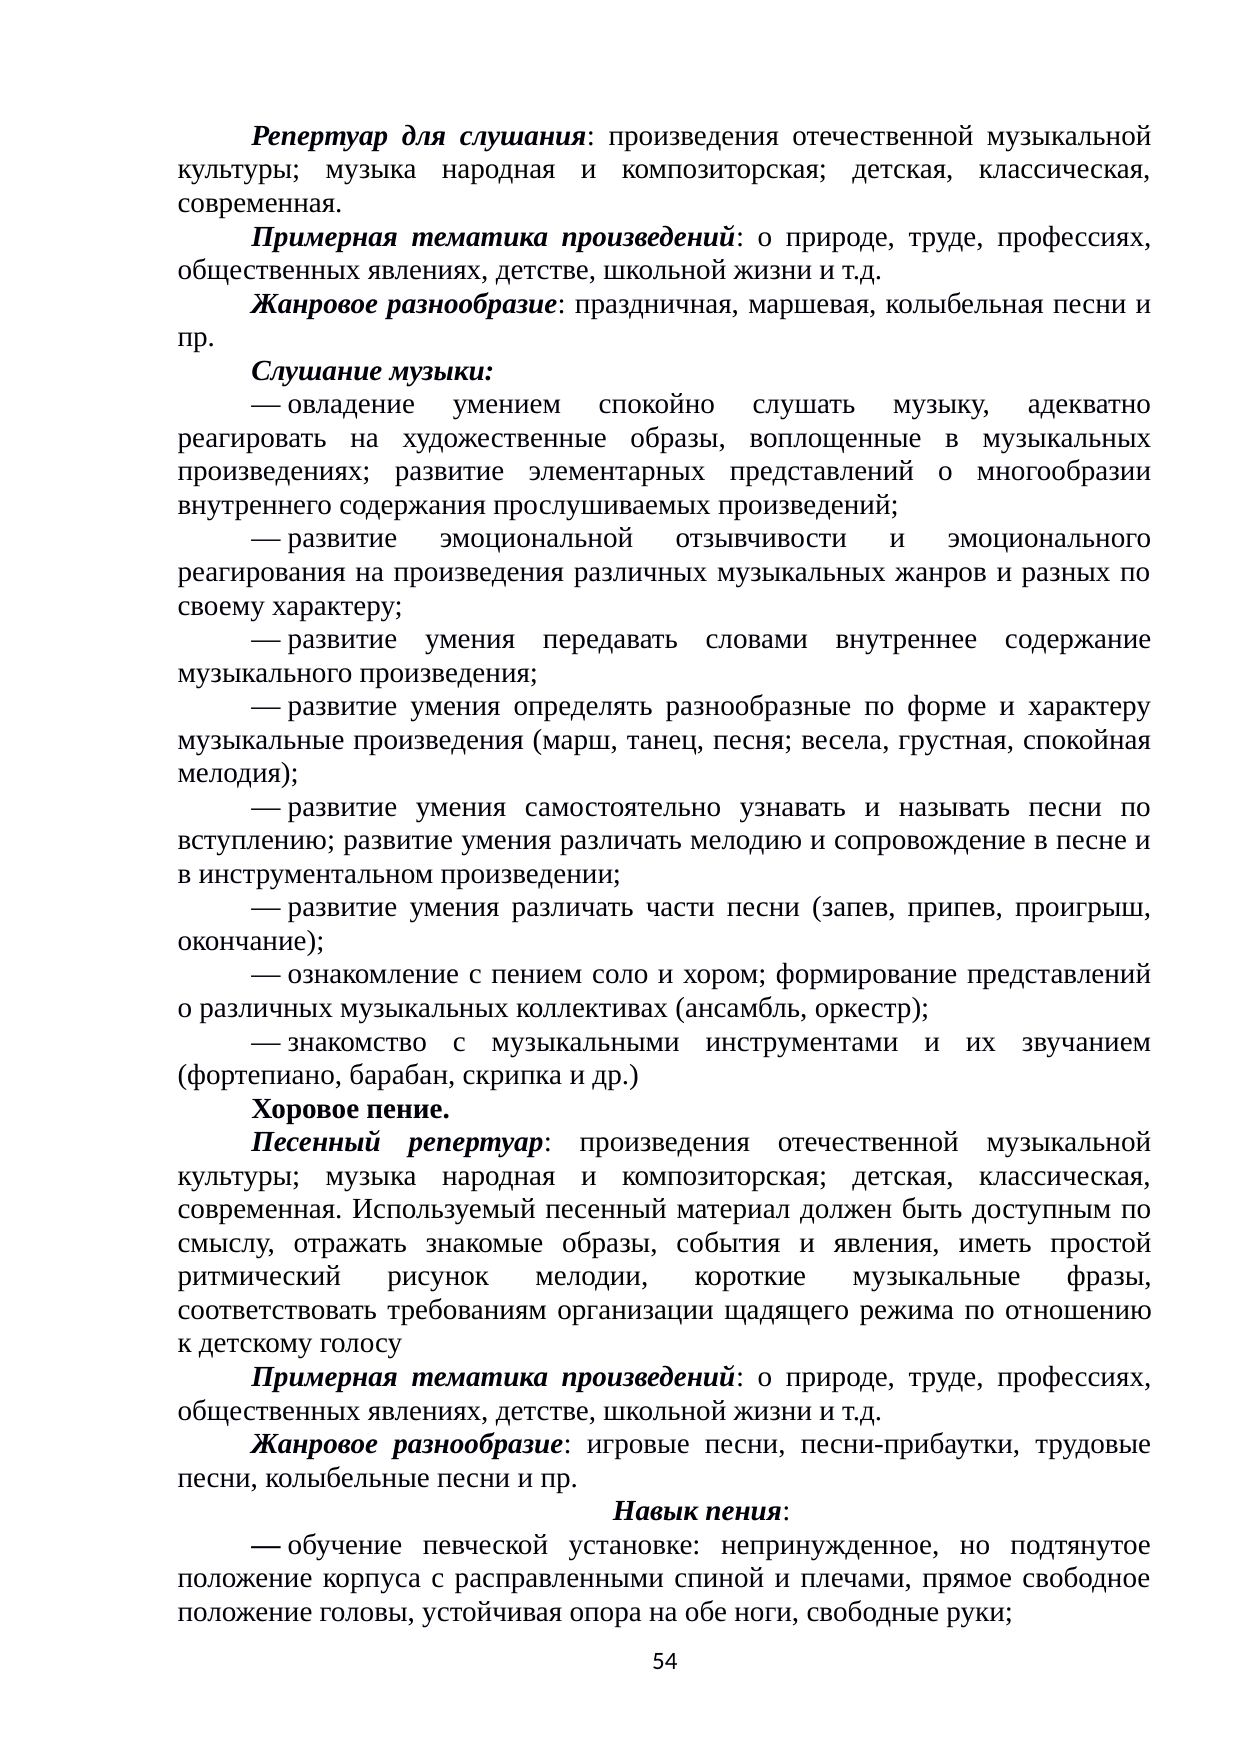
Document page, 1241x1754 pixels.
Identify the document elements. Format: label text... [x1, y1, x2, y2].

text ― развитие умения самостоятельно узнавать и называть песни по вступлению; развитие умения различать мелодию и сопровождение в песне и в инструментальном произведении; [177, 789, 1152, 889]
text Репертуар для слушания: произведения отечественной музыкальной культуры; музыка народная и композиторская; детская, классическая, современная. [177, 118, 1152, 219]
text Песенный репертуар: произведения отечественной музыкальной культуры; музыка народная и композиторская; детская, классическая, современная. Используемый песенный материал должен быть доступным по смыслу, отражать знакомые образы, события и явления, иметь простой ритмический рисунок мелодии, короткие музыкальные фразы, соответствовать требованиям организации щадящего режима по отношению к детскому голосу [177, 1124, 1152, 1359]
text ― развитие эмоциональной отзывчивости и эмоционального реагирования на произведения различных музыкальных жанров и разных по своему характеру; [177, 521, 1152, 621]
text Примерная тематика произведений: о природе, труде, профессиях, общественных явлениях, детстве, школьной жизни и т.д. [177, 219, 1152, 286]
text Примерная тематика произведений: о природе, труде, профессиях, общественных явлениях, детстве, школьной жизни и т.д. [177, 1359, 1152, 1426]
text ― ознакомление с пением соло и хором; формирование представлений о различных музыкальных коллективах (ансамбль, оркестр); [177, 957, 1152, 1024]
text Навык пения: [177, 1493, 1152, 1527]
text ― развитие умения передавать словами внутреннее содержание музыкального произведения; [177, 621, 1152, 688]
text ― овладение умением спокойно слушать музыку, адекватно реагировать на художественные образы, воплощенные в музыкальных произведениях; развитие элементарных представлений о многообразии внутреннего содержания прослушиваемых произведений; [177, 386, 1152, 521]
text Жанровое разнообразие: игровые песни, песни-прибаутки, трудовые песни, колыбельные песни и пр. [177, 1426, 1152, 1493]
text ― знакомство с музыкальными инструментами и их звучанием (фортепиано, барабан, скрипка и др.) [177, 1024, 1152, 1091]
text Хоровое пение. [177, 1091, 1152, 1124]
text Слушание музыки: [177, 353, 1152, 386]
text ― развитие умения определять разнообразные по форме и характеру музыкальные произведения (марш, танец, песня; весела, грустная, спокойная мелодия); [177, 688, 1152, 789]
text ― развитие умения различать части песни (запев, припев, проигрыш, окончание); [177, 889, 1152, 957]
text ― обучение певческой установке: непринужденное, но подтянутое положение корпуса с расправленными спиной и плечами, прямое свободное положение головы, устойчивая опора на обе ноги, свободные руки; [177, 1527, 1152, 1627]
text Жанровое разнообразие: праздничная, маршевая, колыбельная песни и пр. [177, 286, 1152, 353]
